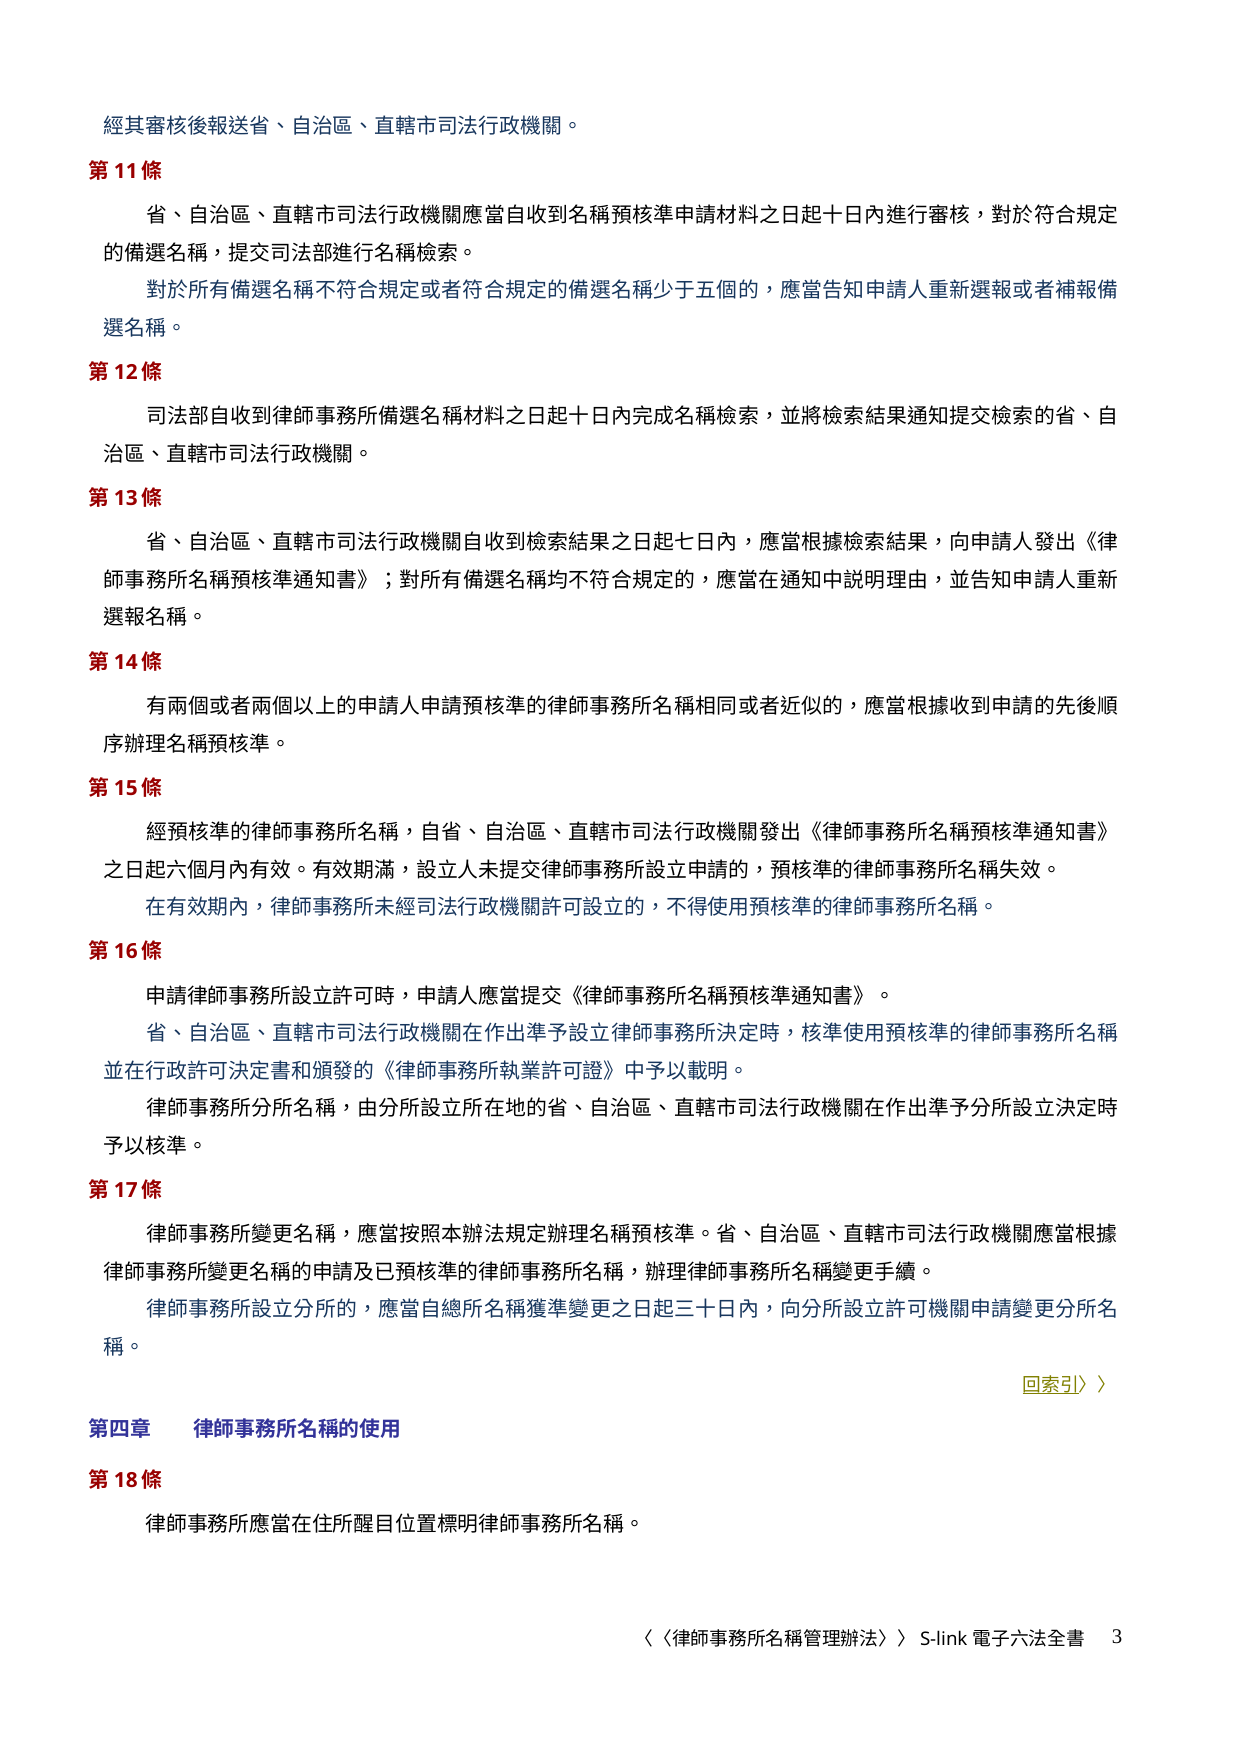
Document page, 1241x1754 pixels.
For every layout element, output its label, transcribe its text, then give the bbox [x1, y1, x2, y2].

subtitle 第11條 [89, 154, 1122, 184]
subtitle 第17條 [89, 1173, 1122, 1204]
subtitle 第18條 [89, 1463, 1122, 1493]
subtitle 第16條 [89, 935, 1122, 965]
text 省、自治區、直轄市司法行政機關自收到檢索結果之日起七日內，應當根據檢索結果，向申請人發出《律師事務所名稱預核準通知書》；對所有備選名稱均不符合規定的，應當在通知中説明理由，並告知申請人重新選報名稱。 [103, 522, 1122, 634]
subtitle 第四章 律師事務所名稱的使用 [89, 1412, 1122, 1442]
text 省、自治區、直轄市司法行政機關在作出準予設立律師事務所決定時，核準使用預核準的律師事務所名稱，並在行政許可決定書和頒發的《律師事務所執業許可證》中予以載明。 [103, 1013, 1122, 1088]
text 律師事務所分所名稱，由分所設立所在地的省、自治區、直轄市司法行政機關在作出準予分所設立決定時予以核準。 [103, 1088, 1122, 1163]
text 在有效期內，律師事務所未經司法行政機關許可設立的，不得使用預核準的律師事務所名稱。 [103, 887, 1122, 924]
text 司法部自收到律師事務所備選名稱材料之日起十日內完成名稱檢索，並將檢索結果通知提交檢索的省、自治區、直轄市司法行政機關。 [103, 396, 1122, 471]
subtitle 第12條 [89, 355, 1122, 385]
text 經預核準的律師事務所名稱，自省、自治區、直轄市司法行政機關發出《律師事務所名稱預核準通知書》之日起六個月內有效。有效期滿，設立人未提交律師事務所設立申請的，預核準的律師事務所名稱失效。 [103, 812, 1122, 887]
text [103, 106, 1122, 143]
text 回索引〉〉 [103, 1364, 1122, 1402]
subtitle 第15條 [89, 771, 1122, 801]
subtitle 第13條 [89, 481, 1122, 512]
text 律師事務所設立分所的，應當自總所名稱獲準變更之日起三十日內，向分所設立許可機關申請變更分所名稱。 [103, 1289, 1122, 1364]
text 對於所有備選名稱不符合規定或者符合規定的備選名稱少于五個的，應當告知申請人重新選報或者補報備選名稱。 [103, 270, 1122, 345]
text 省、自治區、直轄市司法行政機關應當自收到名稱預核準申請材料之日起十日內進行審核，對於符合規定的備選名稱，提交司法部進行名稱檢索。 [103, 195, 1122, 270]
text 律師事務所應當在住所醒目位置標明律師事務所名稱。 [103, 1504, 1122, 1541]
text 律師事務所變更名稱，應當按照本辦法規定辦理名稱預核準。省、自治區、直轄市司法行政機關應當根據律師事務所變更名稱的申請及已預核準的律師事務所名稱，辦理律師事務所名稱變更手續。 [103, 1214, 1122, 1289]
text 有兩個或者兩個以上的申請人申請預核準的律師事務所名稱相同或者近似的，應當根據收到申請的先後順序辦理名稱預核準。 [103, 686, 1122, 761]
subtitle 第14條 [89, 645, 1122, 675]
text 申請律師事務所設立許可時，申請人應當提交《律師事務所名稱預核準通知書》。 [103, 975, 1122, 1013]
